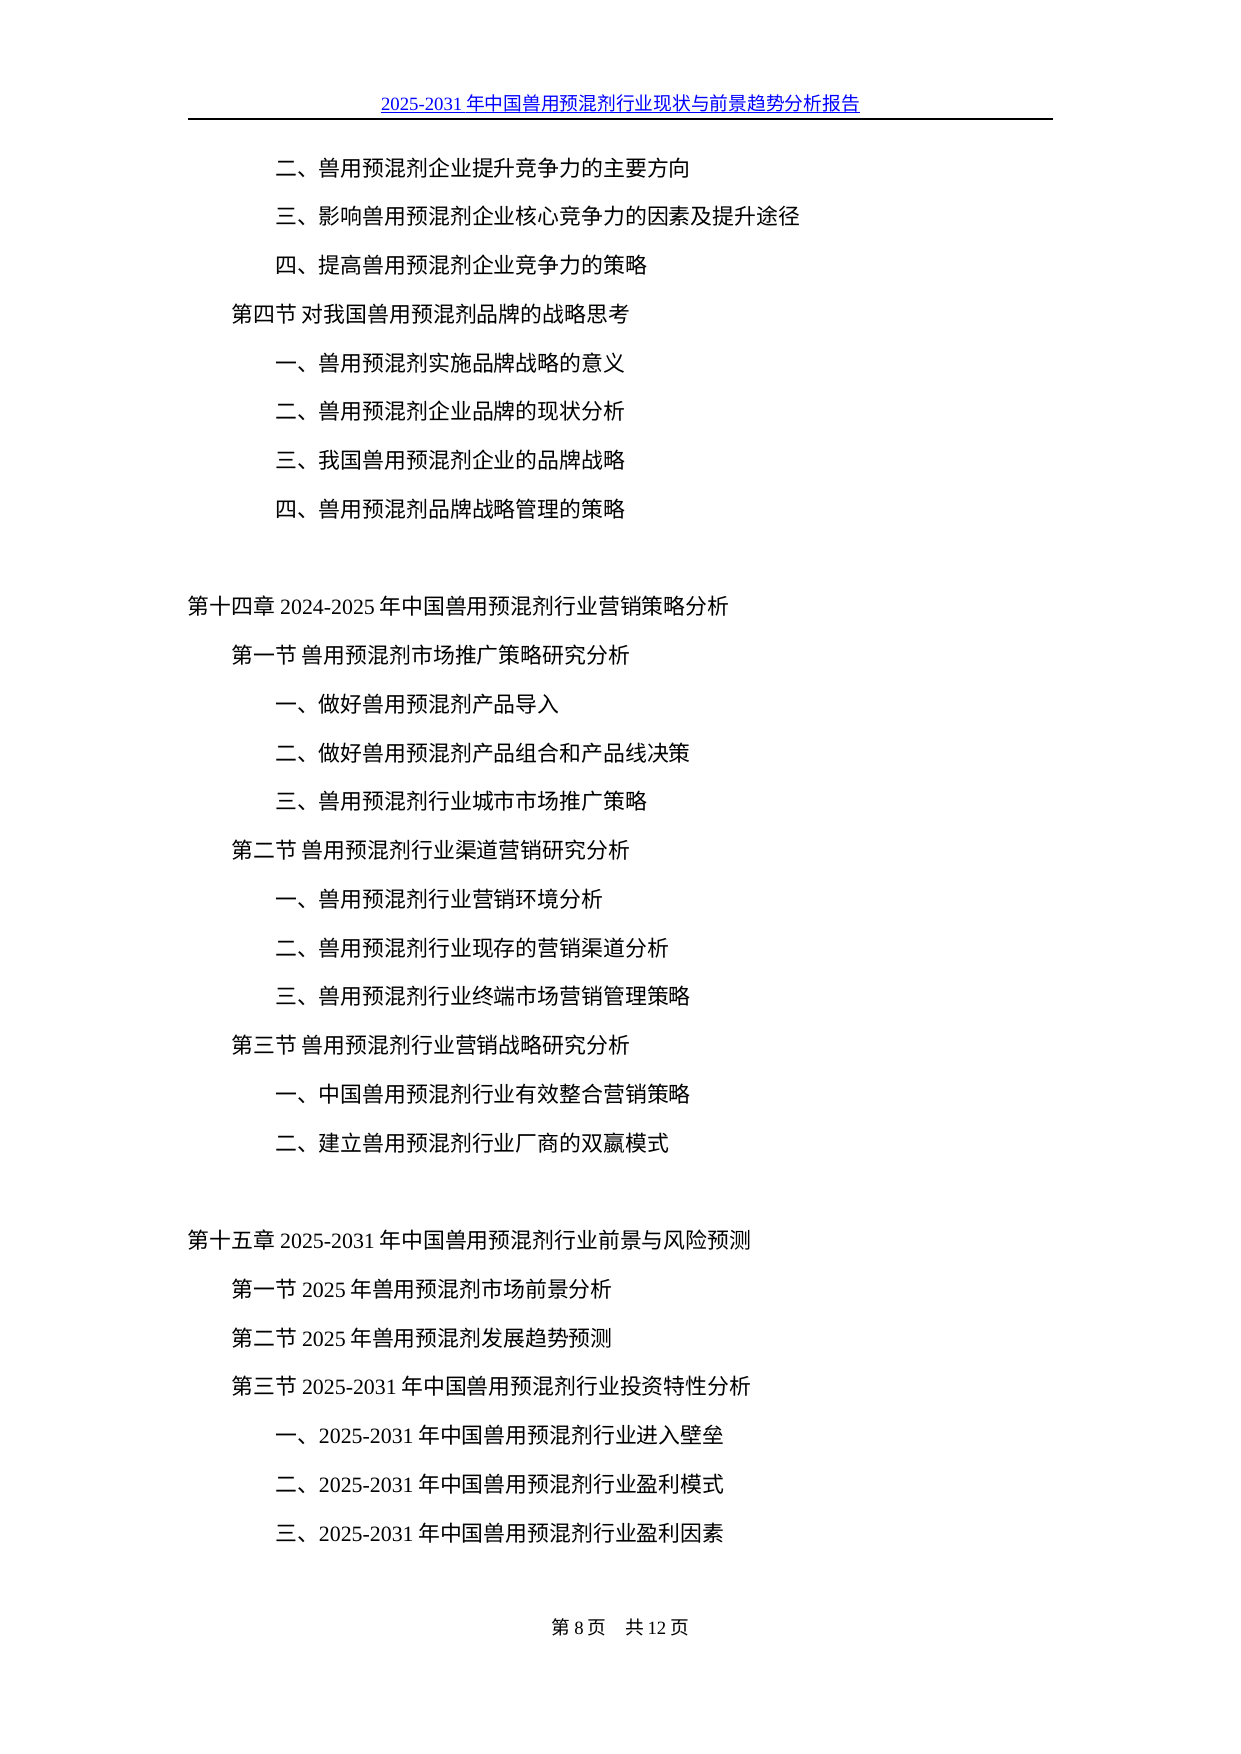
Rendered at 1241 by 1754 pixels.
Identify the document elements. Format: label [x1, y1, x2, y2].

text [187, 150, 1053, 1548]
